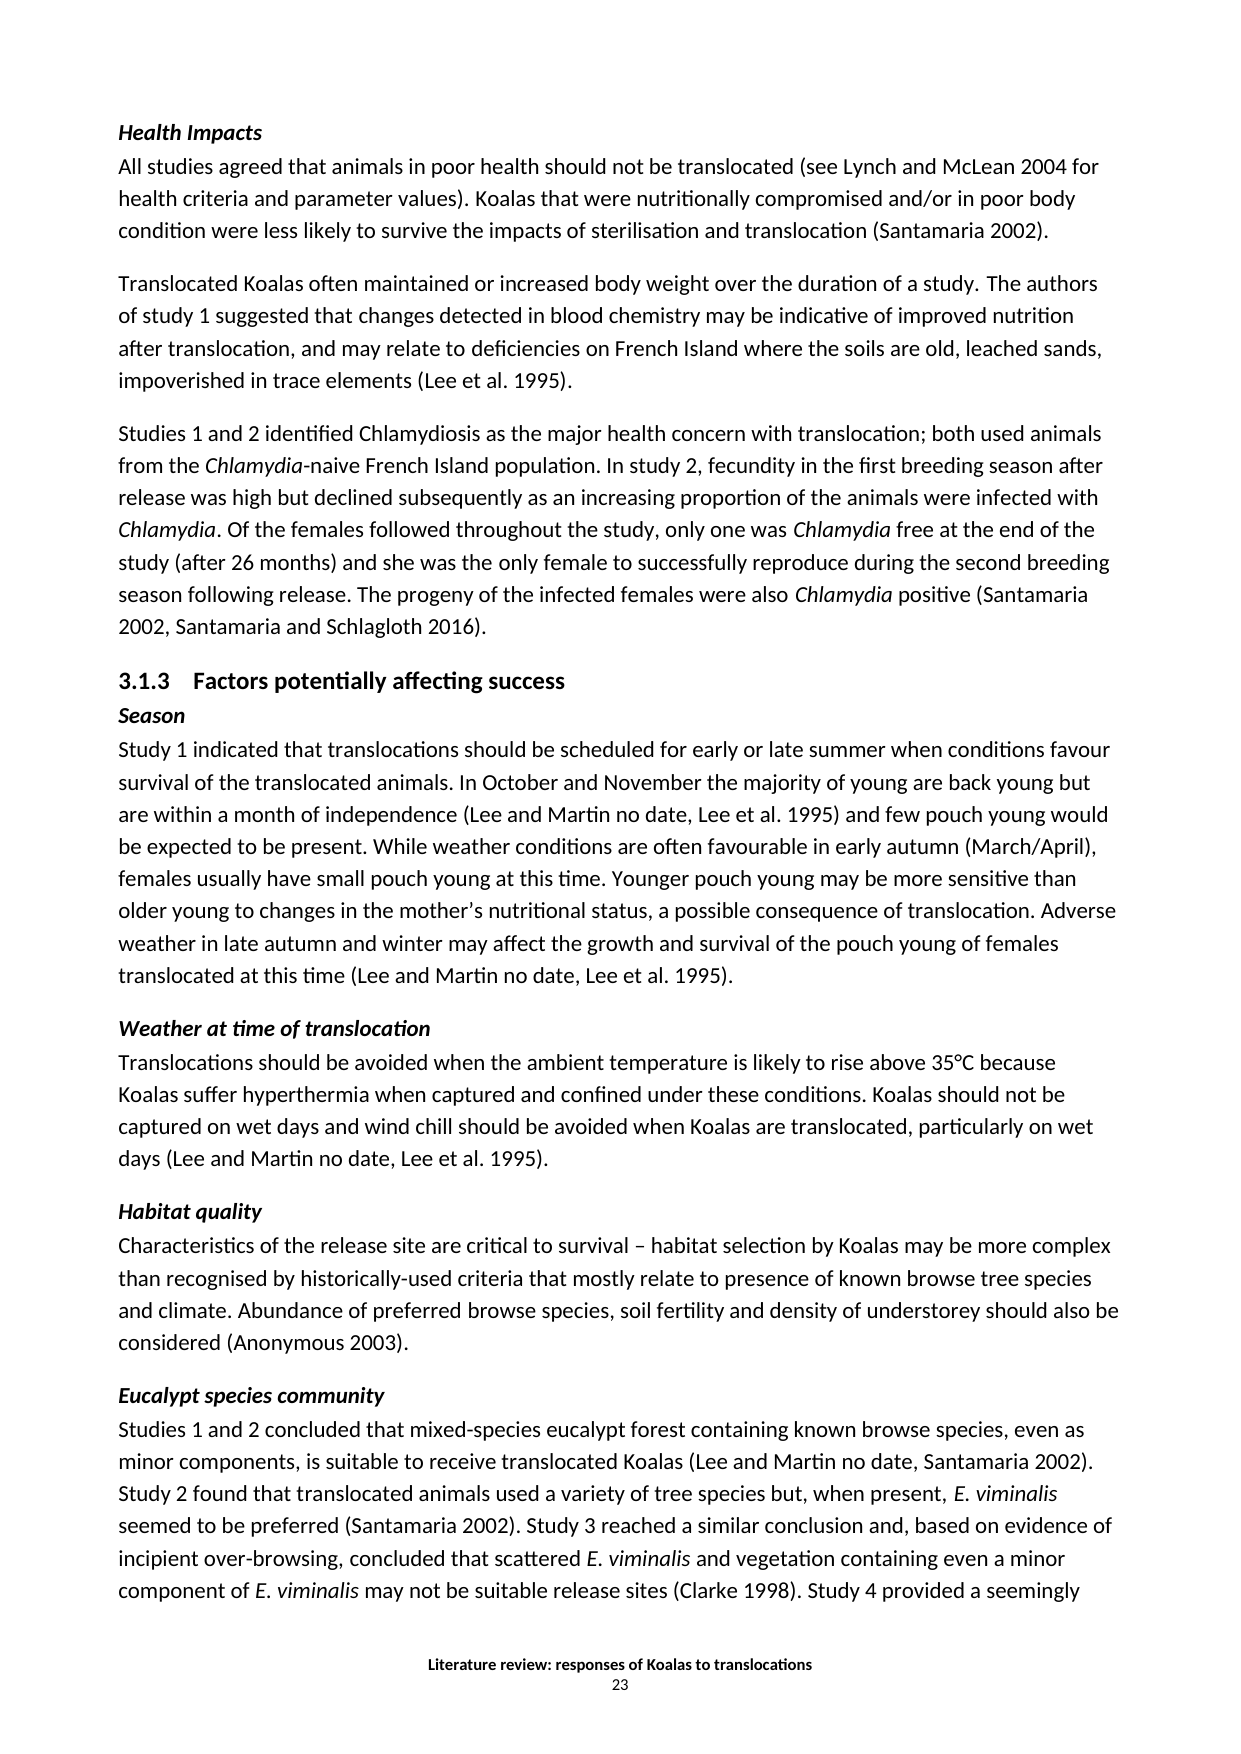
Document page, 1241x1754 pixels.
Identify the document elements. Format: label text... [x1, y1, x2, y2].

text Studies 1 and 2 identified Chlamydiosis as the major health concern with translocation; both used animals from the Chlamydia-naive French Island population. In study 2, fecundity in the first breeding season after release was high but declined subsequently as an increasing proportion of the animals were infected with Chlamydia. Of the females followed throughout the study, only one was Chlamydia free at the end of the study (after 26 months) and she was the only female to successfully reproduce during the second breeding season following release. The progeny of the infected females were also Chlamydia positive (Santamaria 2002, Santamaria and Schlagloth 2016). [118, 419, 1122, 640]
text Study 1 indicated that translocations should be scheduled for early or late summer when conditions favour survival of the translocated animals. In October and November the majority of young are back young but are within a month of independence (Lee and Martin no date, Lee et al. 1995) and few pouch young would be expected to be present. While weather conditions are often favourable in early autumn (March/April), females usually have small pouch young at this time. Younger pouch young may be more sensitive than older young to changes in the mother’s nutritional status, a possible consequence of translocation. Adverse weather in late autumn and winter may affect the growth and survival of the pouch young of females translocated at this time (Lee and Martin no date, Lee et al. 1995). [118, 736, 1122, 989]
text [118, 1415, 1122, 1604]
text Translocated Koalas often maintained or increased body weight over the duration of a study. The authors of study 1 suggested that changes detected in blood chemistry may be indicative of improved nutrition after translocation, and may relate to deficiencies on French Island where the soils are old, leached sands, impoverished in trace elements (Lee et al. 1995). [118, 269, 1122, 394]
text Characteristics of the release site are critical to survival – habitat selection by Koalas may be more complex than recognised by historically-used criteria that mostly relate to presence of known browse tree species and climate. Abundance of preferred browse species, soil fertility and density of understorey should also be considered (Anonymous 2003). [118, 1231, 1122, 1356]
text All studies agreed that animals in poor health should not be translocated (see Lynch and McLean 2004 for health criteria and parameter values). Koalas that were nutritionally compromised and/or in poor body condition were less likely to survive the impacts of sterilisation and translocation (Santamaria 2002). [118, 152, 1122, 244]
text Season [118, 702, 1122, 730]
text Habitat quality [118, 1197, 1122, 1226]
text Health Impacts [118, 118, 1122, 146]
text Translocations should be avoided when the ambient temperature is likely to rise above 35°C because Koalas suffer hyperthermia when captured and confined under these conditions. Koalas should not be captured on wet days and wind chill should be avoided when Koalas are translocated, particularly on wet days (Lee and Martin no date, Lee et al. 1995). [118, 1048, 1122, 1172]
text Eucalypt species community [118, 1381, 1122, 1409]
text 3.1.3 Factors potentially affecting success [118, 665, 1122, 696]
text Weather at time of translocation [118, 1014, 1122, 1042]
